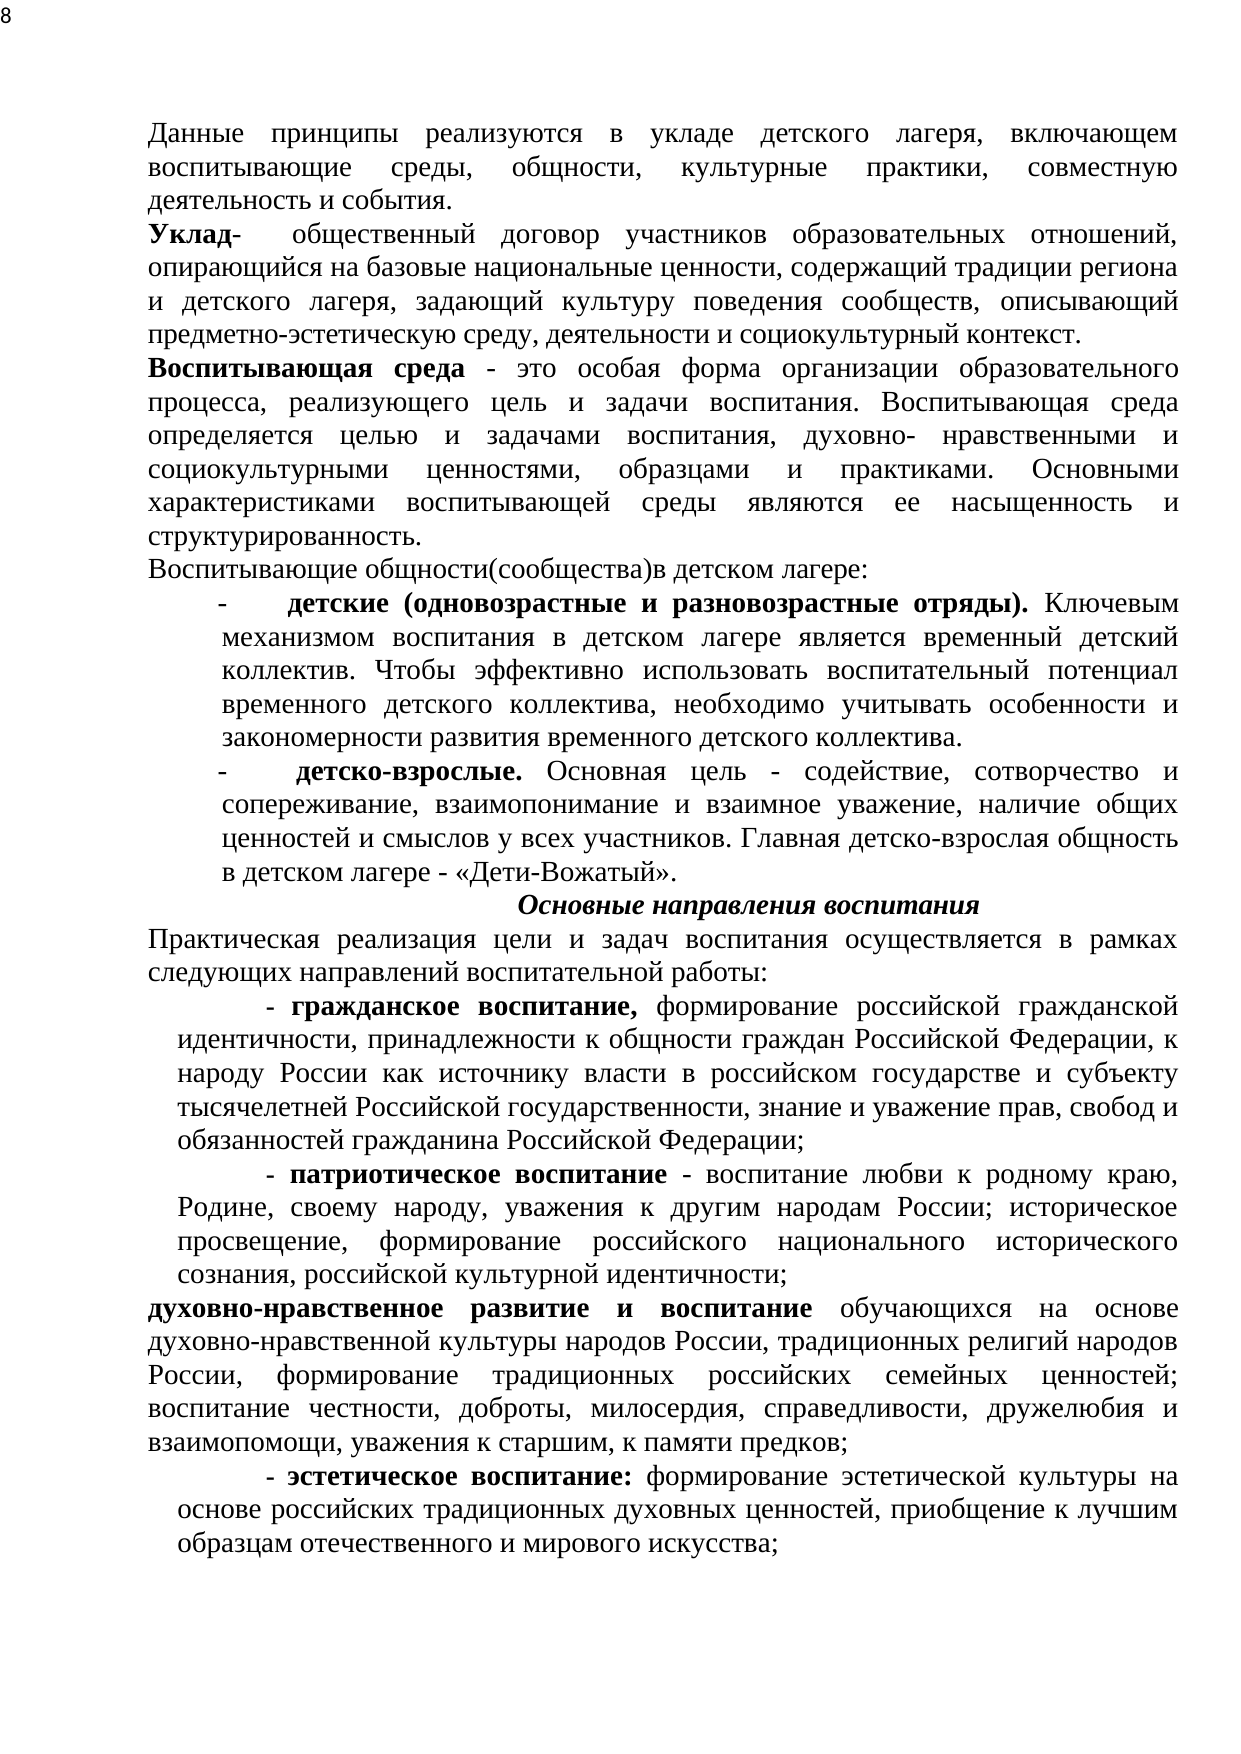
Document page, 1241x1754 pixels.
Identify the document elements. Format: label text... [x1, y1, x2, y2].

text Практическая реализация цели и задач воспитания осуществляется в рамках следующих направлений воспитательной работы: [148, 921, 1178, 988]
list гражданское воспитание, формирование российской гражданской идентичности, принадлежности к общности граждан Российской Федерации, к народу России как источнику власти в российском государстве и субъекту тысячелетней Российской государственности, знание и уважение прав, свобод и обязанностей гражданина Российской Федерации; [177, 988, 1179, 1156]
text Воспитывающая среда - это особая форма организации образовательного процесса, реализующего цель и задачи воспитания. Воспитывающая среда определяется целью и задачами воспитания, духовно- нравственными и социокультурными ценностями, образцами и практиками. Основными характеристиками воспитывающей среды являются ее насыщенность и структурированность. [148, 350, 1179, 552]
text Воспитывающие общности(сообщества)в детском лагере: [148, 552, 1196, 585]
list Основные направления воспитания [466, 888, 1196, 921]
list детско-взрослые. Основная цель - содействие, сотворчество и сопереживание, взаимопонимание и взаимное уважение, наличие общих ценностей и смыслов у всех участников. Главная детско-взрослая общность в детском лагере - «Дети-Вожатый». [217, 753, 1179, 887]
text Уклад- общественный договор участников образовательных отношений, опирающийся на базовые национальные ценности, содержащий традиции региона и детского лагеря, задающий культуру поведения сообществ, описывающий предметно-эстетическую среду, деятельности и социокультурный контекст. [148, 216, 1178, 350]
list эстетическое воспитание: формирование эстетической культуры на основе российских традиционных духовных ценностей, приобщение к лучшим образцам отечественного и мирового искусства; [177, 1458, 1179, 1558]
list детские (одновозрастные и разновозрастные отряды). Ключевым механизмом воспитания в детском лагере является временный детский коллектив. Чтобы эффективно использовать воспитательный потенциал временного детского коллектива, необходимо учитывать особенности и закономерности развития временного детского коллектива. [217, 585, 1179, 753]
text духовно-нравственное развитие и воспитание обучающихся на основе духовно-нравственной культуры народов России, традиционных религий народов России, формирование традиционных российских семейных ценностей; воспитание честности, доброты, милосердия, справедливости, дружелюбия и взаимопомощи, уважения к старшим, к памяти предков; [148, 1290, 1179, 1458]
list патриотическое воспитание - воспитание любви к родному краю, Родине, своему народу, уважения к другим народам России; историческое просвещение, формирование российского национального исторического сознания, российской культурной идентичности; [177, 1156, 1179, 1290]
text Данные принципы реализуются в укладе детского лагеря, включающем воспитывающие среды, общности, культурные практики, совместную деятельность и события. [148, 115, 1179, 216]
